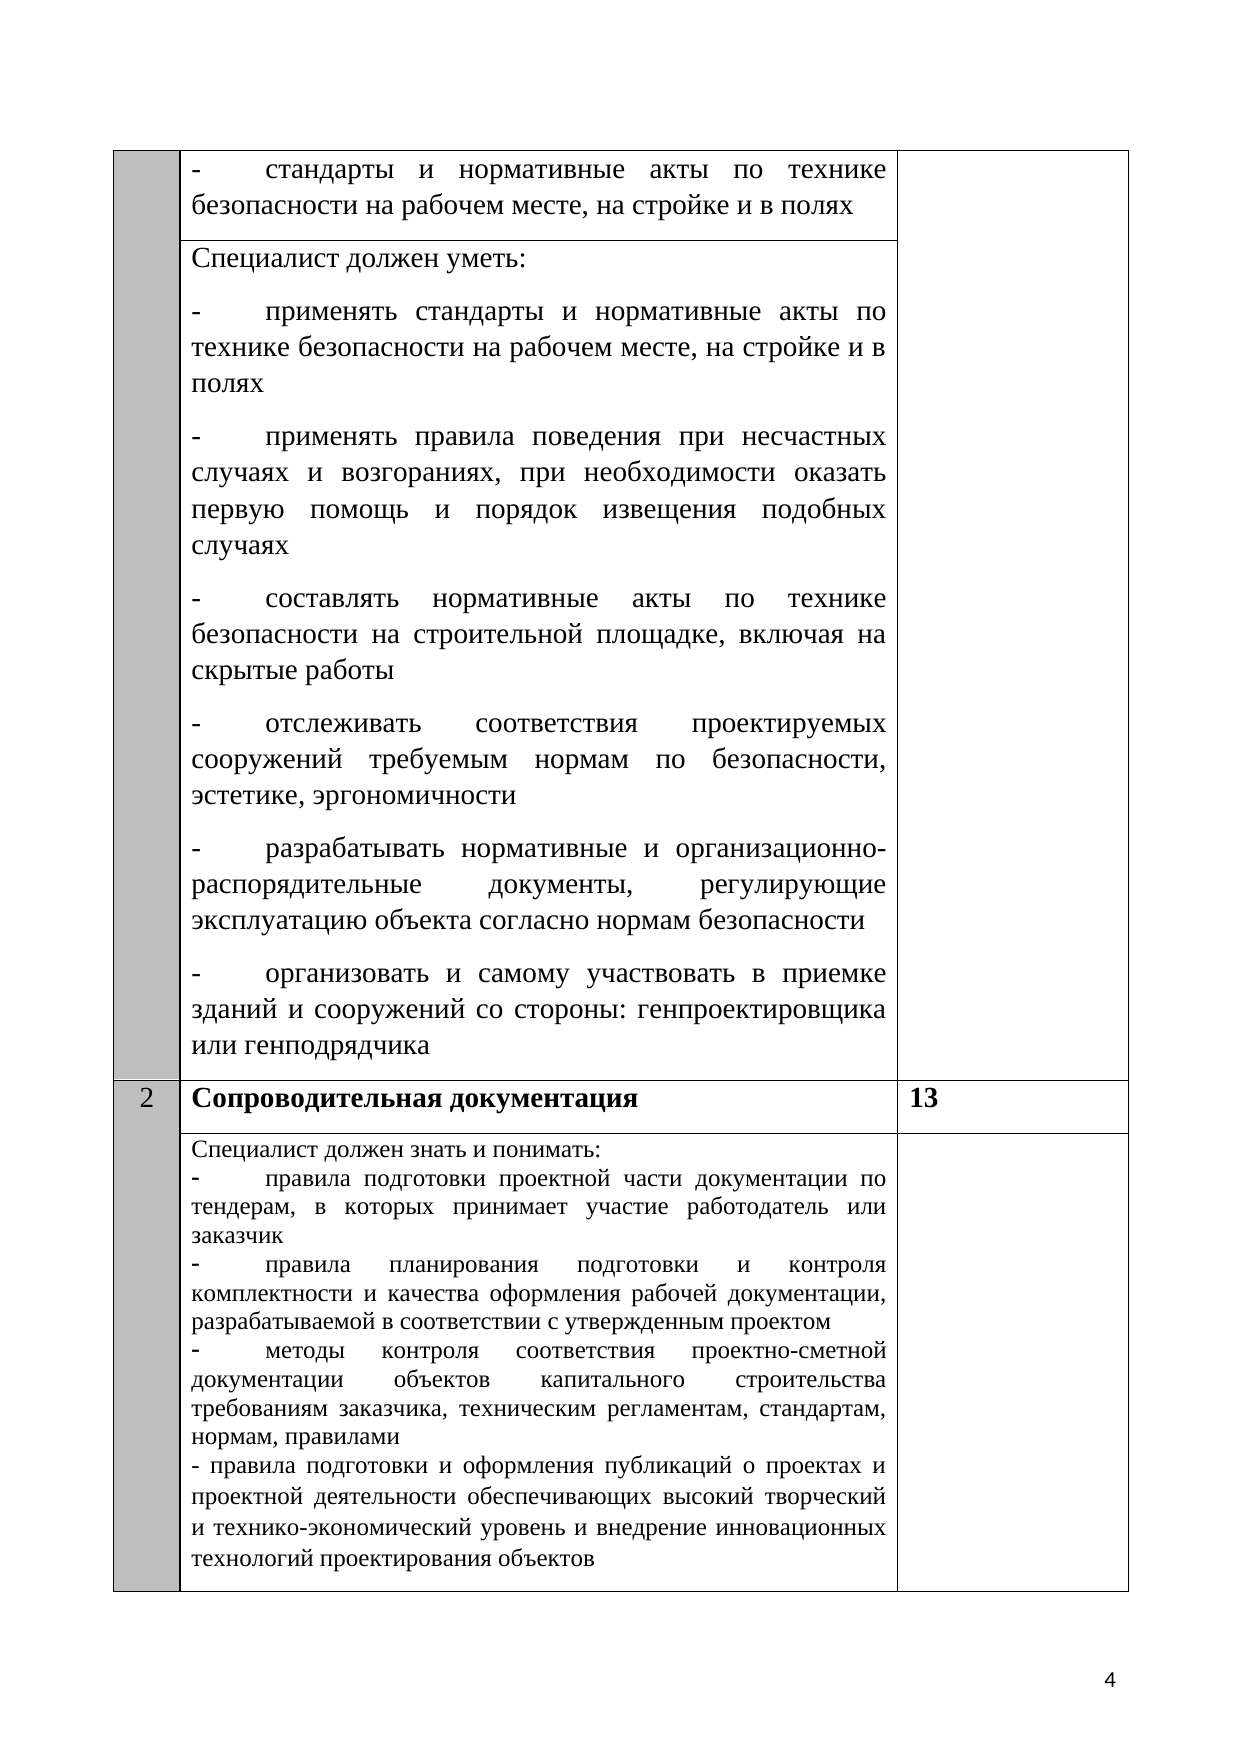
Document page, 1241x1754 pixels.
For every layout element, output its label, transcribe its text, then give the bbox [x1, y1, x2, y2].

table_cell Специалист должен уметь: - применять стандарты и нормативные акты по технике безопасности на рабочем месте, на стройке и в полях - применять правила поведения при несчастных случаях и возгораниях, при необходимости оказать первую помощь и порядок извещения подобных случаях - составлять нормативные акты по технике безопасности на строительной площадке, включая на скрытые работы - отслеживать соответствия проектируемых сооружений требуемым нормам по безопасности, эстетике, эргономичности - разрабатывать нормативные и организационно-распорядительные документы, регулирующие эксплуатацию объекта согласно нормам безопасности - организовать и самому участвовать в приемке зданий и сооружений со стороны: генпроектировщика или генподрядчика [181, 241, 897, 1079]
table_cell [181, 151, 897, 239]
table_cell [898, 1134, 1128, 1591]
table_cell 13 [898, 1081, 1128, 1133]
table_cell Специалист должен знать и понимать: правила подготовки проектной части документации по тендерам, в которых принимает участие работодатель или заказчик правила планирования подготовки и контроля комплектности и качества оформления рабочей документации, разрабатываемой в соответствии с утвержденным проектом методы контроля соответствия проектно-сметной документации объектов капитального строительства требованиям заказчика, техническим регламентам, стандартам, нормам, правилами - правила подготовки и оформления публикаций о проектах и проектной деятельности обеспечивающих высокий творческий и технико-экономический уровень и внедрение инновационных технологий проектирования объектов [181, 1134, 897, 1591]
table_cell 2 [114, 1081, 179, 1591]
table_cell Сопроводительная документация [181, 1081, 897, 1133]
table_cell [898, 151, 1128, 1079]
